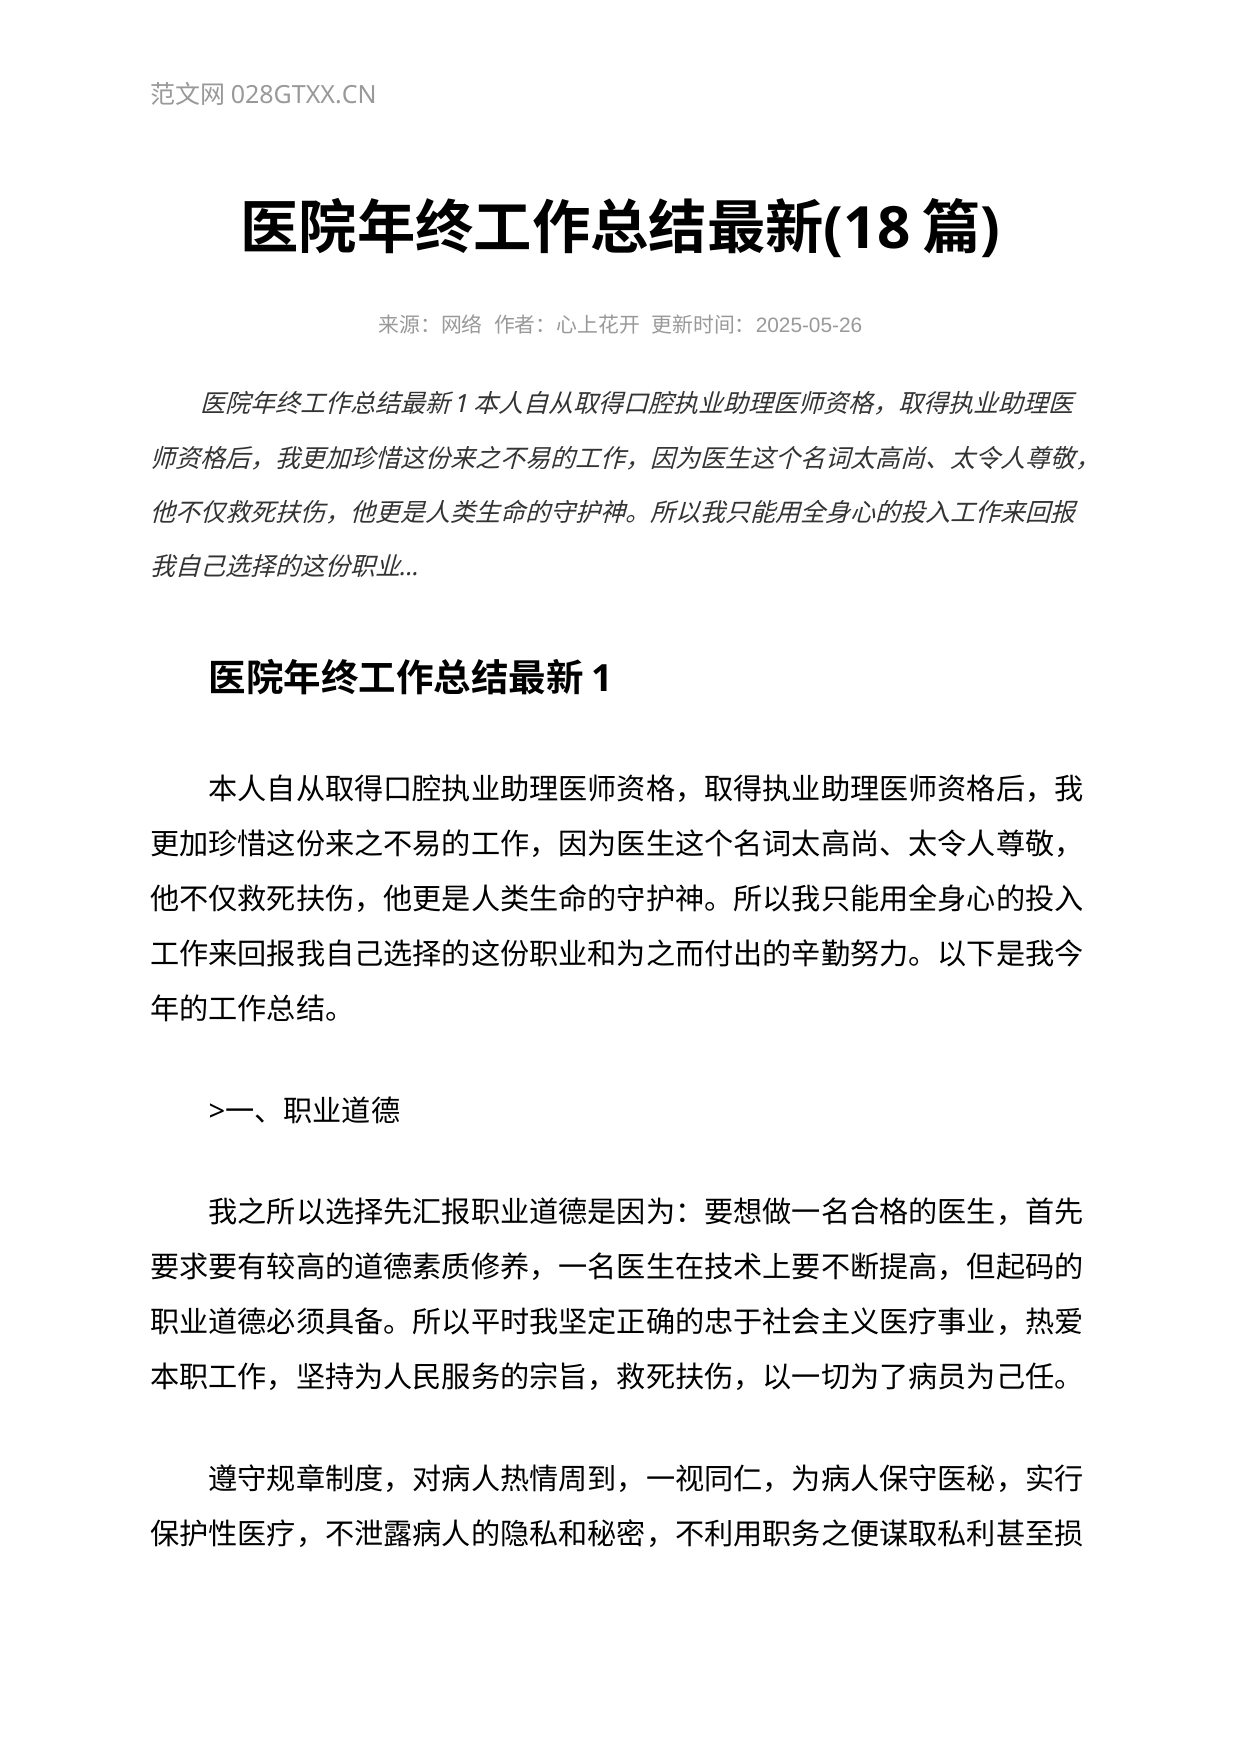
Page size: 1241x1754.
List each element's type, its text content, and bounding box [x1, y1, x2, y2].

subtitle 医院年终工作总结最新(18篇) [150, 181, 1090, 266]
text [150, 1456, 1090, 1553]
text 医院年终工作总结最新1本人自从取得口腔执业助理医师资格，取得执业助理医师资格后，我更加珍惜这份来之不易的工作，因为医生这个名词太高尚、太令人尊敬，他不仅救死扶伤，他更是人类生命的守护神。所以我只能用全身心的投入工作来回报我自己选择的这份职业... [150, 384, 1090, 583]
text 我之所以选择先汇报职业道德是因为：要想做一名合格的医生，首先要求要有较高的道德素质修养，一名医生在技术上要不断提高，但起码的职业道德必须具备。所以平时我坚定正确的忠于社会主义医疗事业，热爱本职工作，坚持为人民服务的宗旨，救死扶伤，以一切为了病员为己任。 [150, 1189, 1090, 1396]
text 医院年终工作总结最新1 [150, 648, 1090, 703]
text >一、职业道德 [150, 1087, 1090, 1129]
text 本人自从取得口腔执业助理医师资格，取得执业助理医师资格后，我更加珍惜这份来之不易的工作，因为医生这个名词太高尚、太令人尊敬，他不仅救死扶伤，他更是人类生命的守护神。所以我只能用全身心的投入工作来回报我自己选择的这份职业和为之而付出的辛勤努力。以下是我今年的工作总结。 [150, 766, 1090, 1028]
text 来源：网络 作者：心上花开 更新时间：2025-05-26 [150, 313, 1090, 337]
